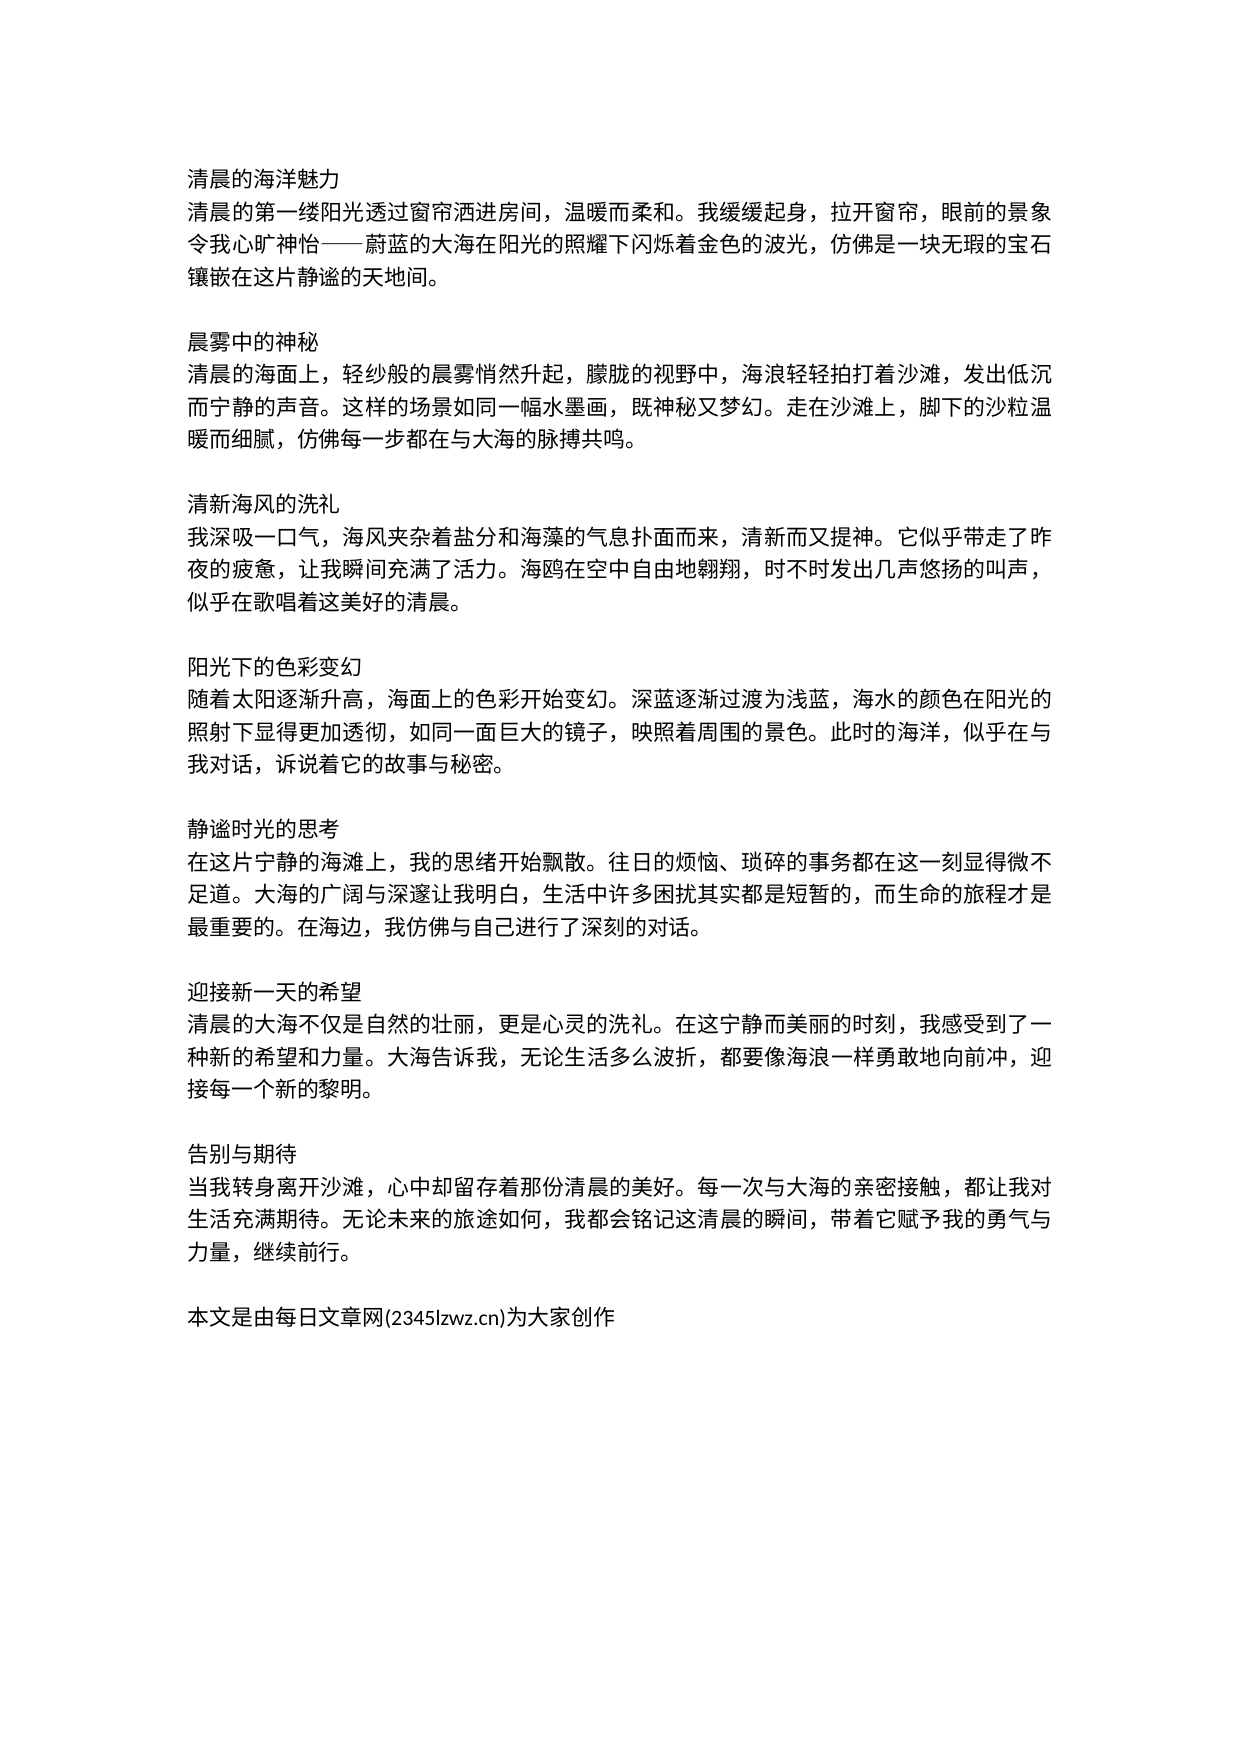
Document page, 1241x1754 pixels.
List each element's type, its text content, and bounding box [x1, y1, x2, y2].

text 随着太阳逐渐升高，海面上的色彩开始变幻。深蓝逐渐过渡为浅蓝，海水的颜色在阳光的照射下显得更加透彻，如同一面巨大的镜子，映照着周围的景色。此时的海洋，似乎在与我对话，诉说着它的故事与秘密。 [187, 682, 1053, 779]
text 清新海风的洗礼 [187, 487, 1053, 519]
text 清晨的海面上，轻纱般的晨雾悄然升起，朦胧的视野中，海浪轻轻拍打着沙滩，发出低沉而宁静的声音。这样的场景如同一幅水墨画，既神秘又梦幻。走在沙滩上，脚下的沙粒温暖而细腻，仿佛每一步都在与大海的脉搏共鸣。 [187, 357, 1053, 454]
text 晨雾中的神秘 [187, 324, 1053, 357]
text 清晨的海洋魅力 [187, 162, 1053, 194]
text 本文是由每日文章网(2345lzwz.cn)为大家创作 [187, 1299, 1053, 1332]
text 我深吸一口气，海风夹杂着盐分和海藻的气息扑面而来，清新而又提神。它似乎带走了昨夜的疲惫，让我瞬间充满了活力。海鸥在空中自由地翱翔，时不时发出几声悠扬的叫声，似乎在歌唱着这美好的清晨。 [187, 519, 1053, 617]
text 迎接新一天的希望 [187, 974, 1053, 1007]
text 静谧时光的思考 [187, 812, 1053, 844]
text 清晨的大海不仅是自然的壮丽，更是心灵的洗礼。在这宁静而美丽的时刻，我感受到了一种新的希望和力量。大海告诉我，无论生活多么波折，都要像海浪一样勇敢地向前冲，迎接每一个新的黎明。 [187, 1007, 1053, 1104]
text 在这片宁静的海滩上，我的思绪开始飘散。往日的烦恼、琐碎的事务都在这一刻显得微不足道。大海的广阔与深邃让我明白，生活中许多困扰其实都是短暂的，而生命的旅程才是最重要的。在海边，我仿佛与自己进行了深刻的对话。 [187, 844, 1053, 942]
text 告别与期待 [187, 1137, 1053, 1169]
text 清晨的第一缕阳光透过窗帘洒进房间，温暖而柔和。我缓缓起身，拉开窗帘，眼前的景象令我心旷神怡——蔚蓝的大海在阳光的照耀下闪烁着金色的波光，仿佛是一块无瑕的宝石，镶嵌在这片静谧的天地间。 [187, 194, 1053, 292]
text 当我转身离开沙滩，心中却留存着那份清晨的美好。每一次与大海的亲密接触，都让我对生活充满期待。无论未来的旅途如何，我都会铭记这清晨的瞬间，带着它赋予我的勇气与力量，继续前行。 [187, 1169, 1053, 1267]
text 阳光下的色彩变幻 [187, 649, 1053, 682]
